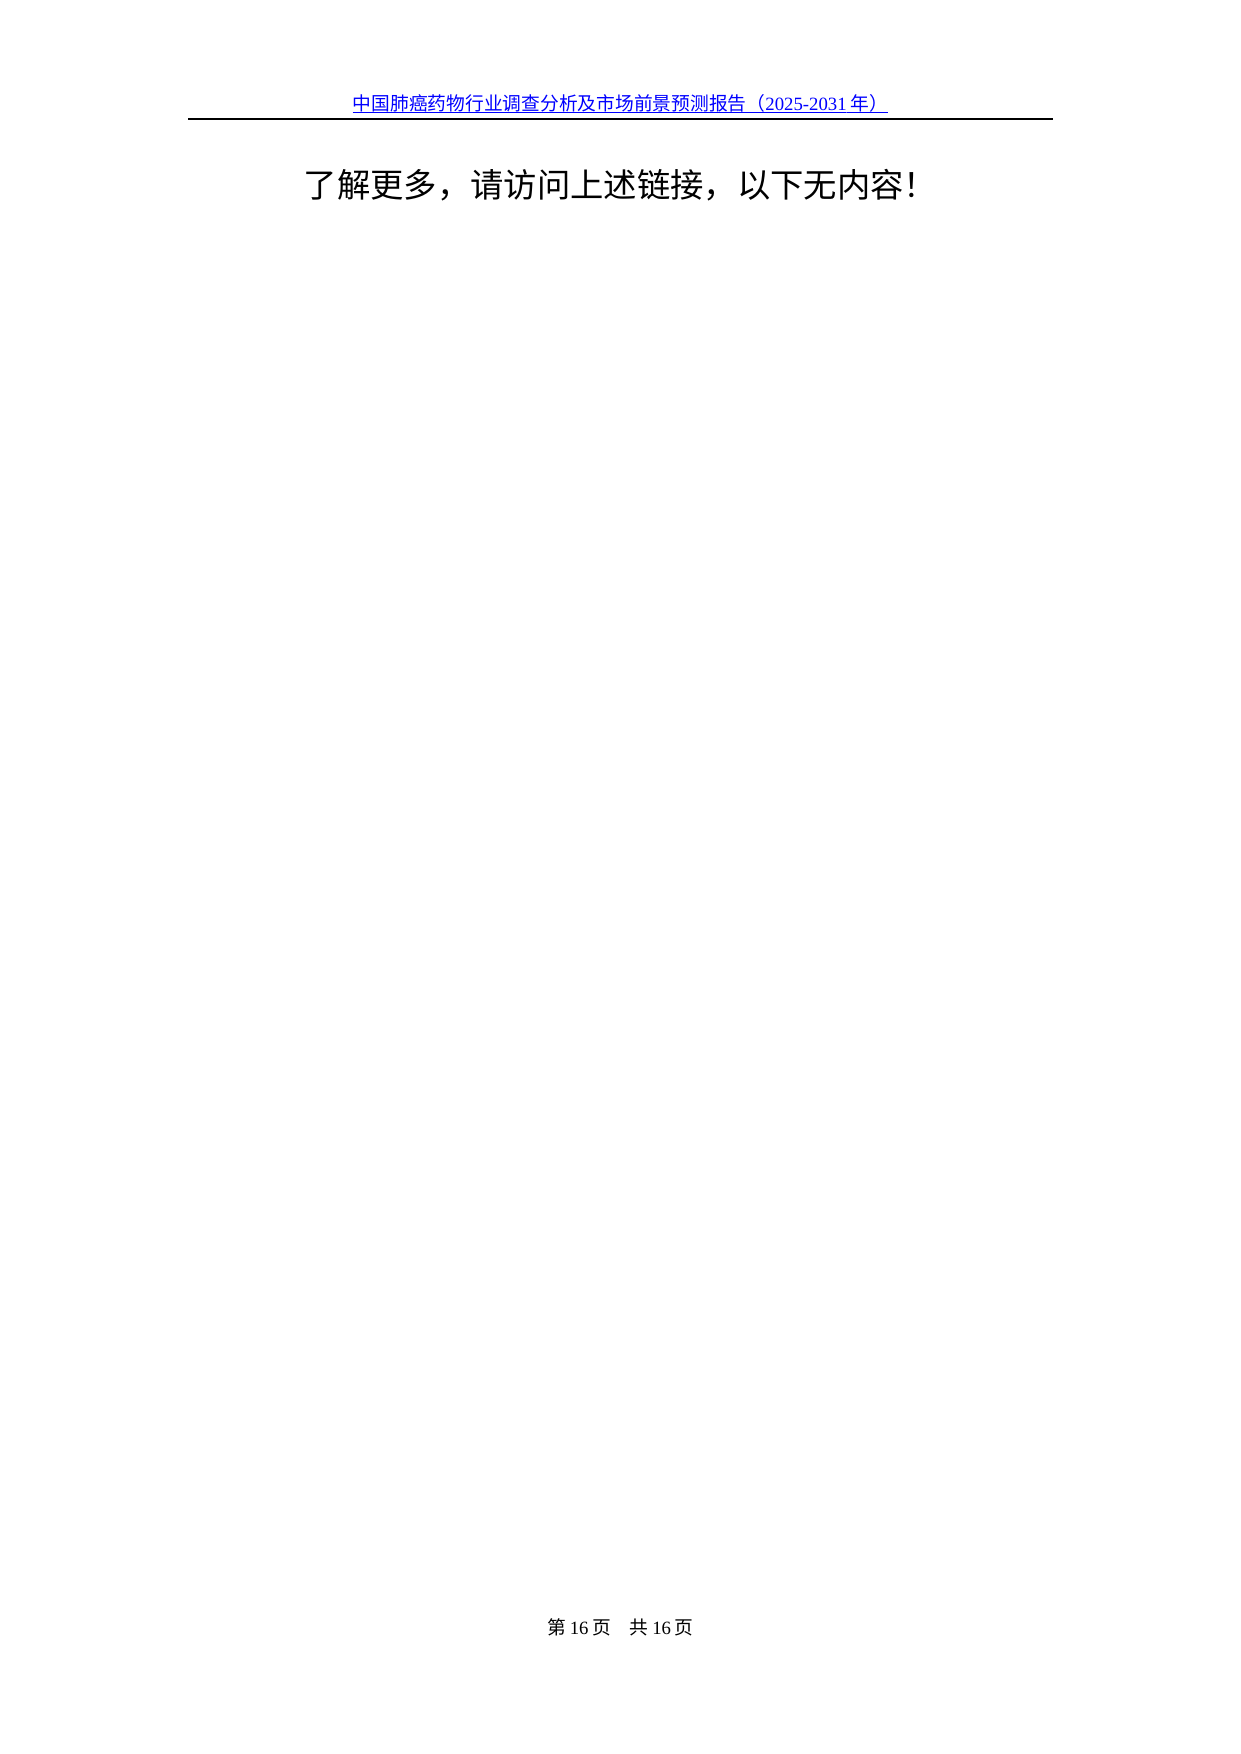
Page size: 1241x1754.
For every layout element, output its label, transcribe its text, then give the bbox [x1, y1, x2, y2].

title 了解更多，请访问上述链接，以下无内容！ [187, 150, 1053, 215]
